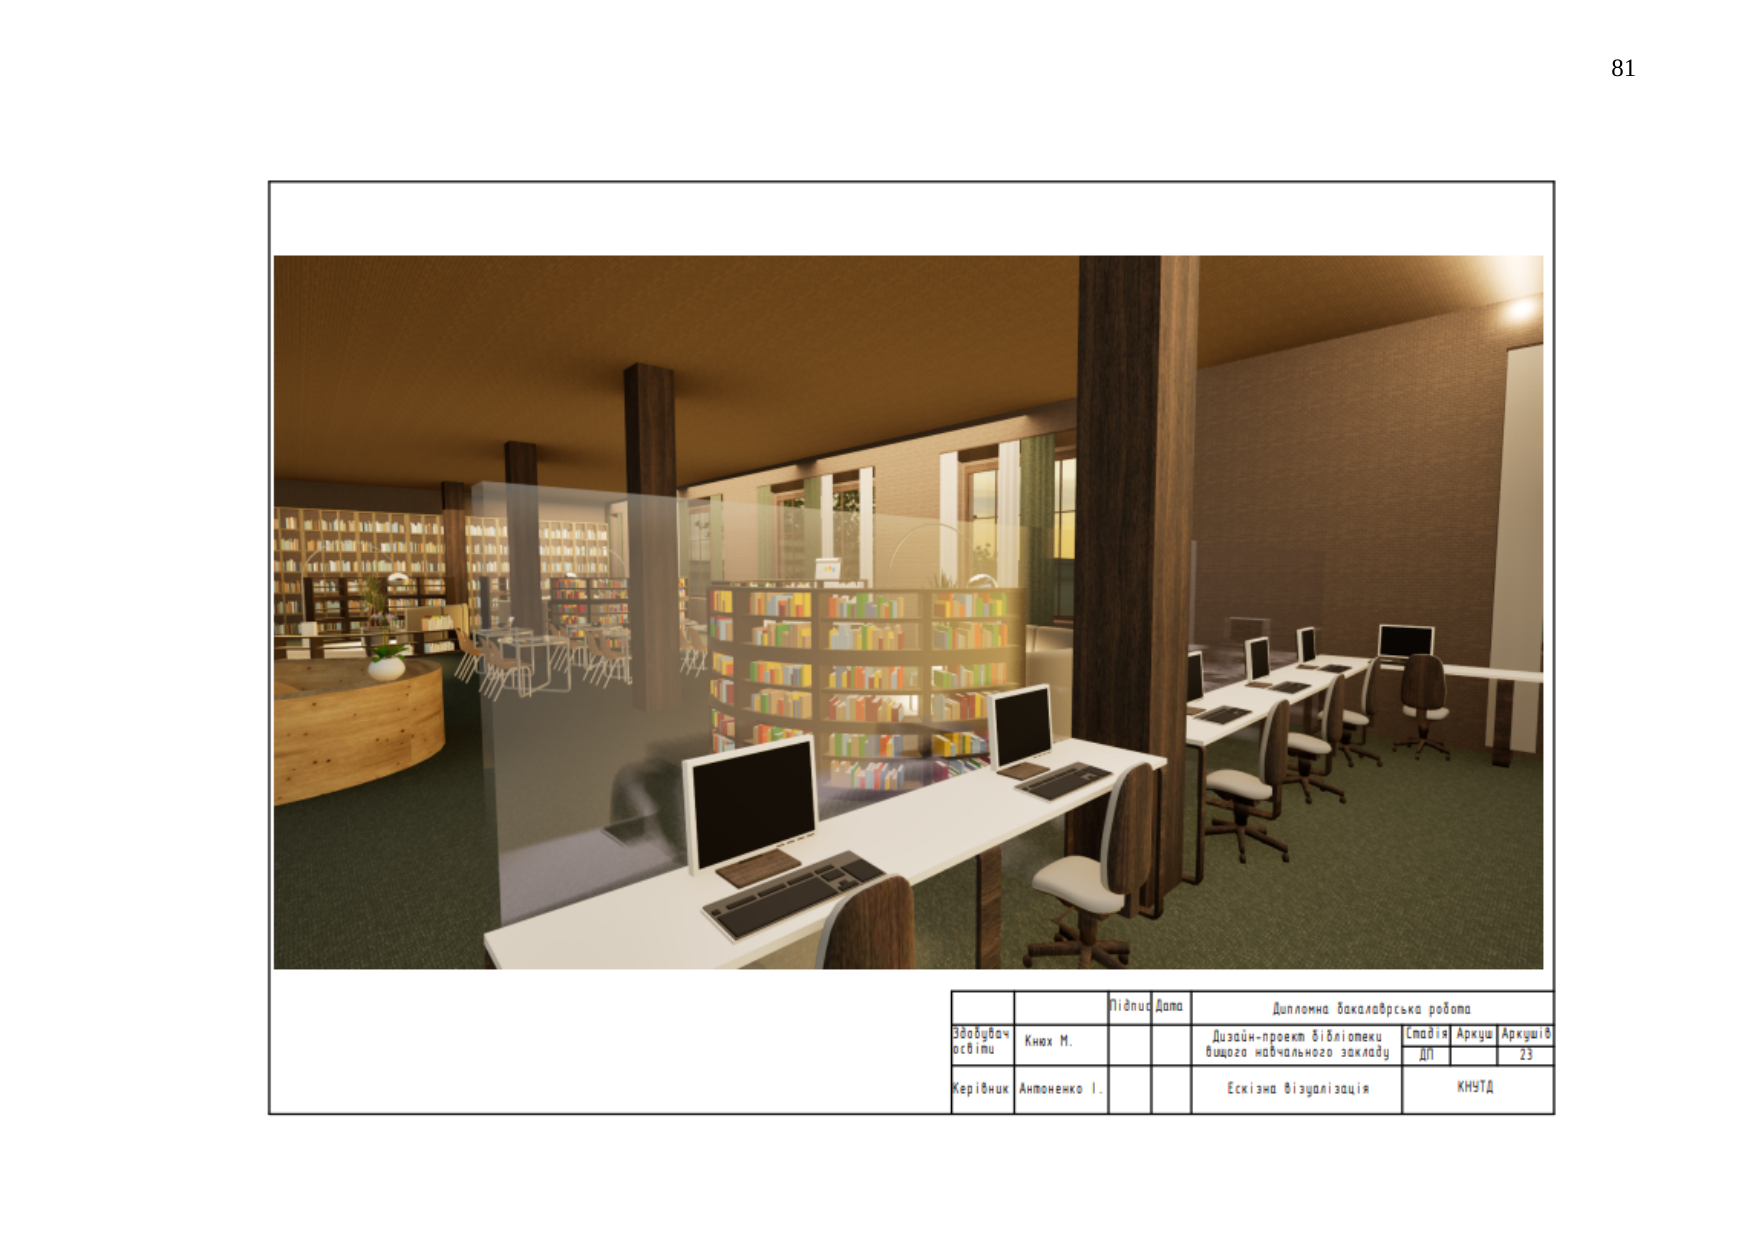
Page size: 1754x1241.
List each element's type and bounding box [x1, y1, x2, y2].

picture [242, 147, 1585, 1152]
